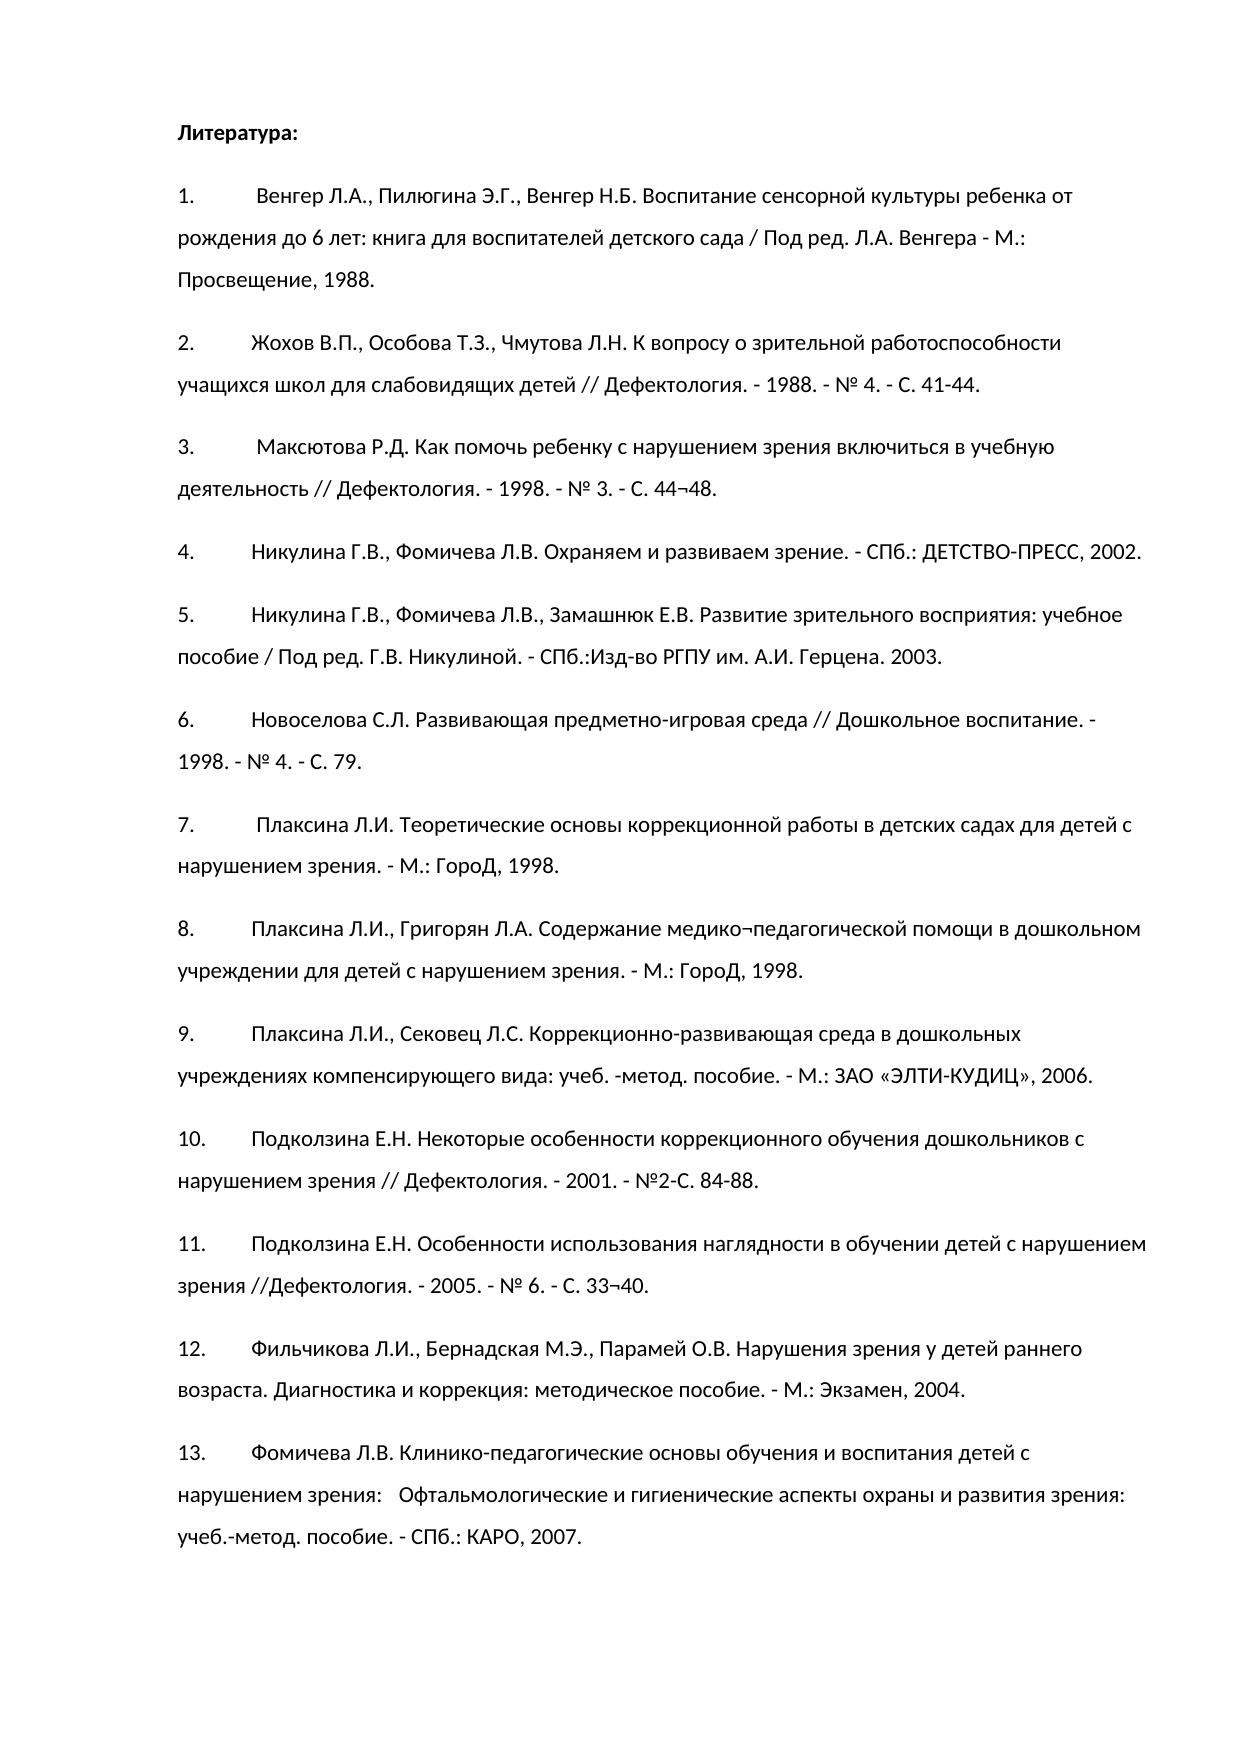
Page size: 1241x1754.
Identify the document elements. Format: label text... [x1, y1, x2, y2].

text 7. Плаксина Л.И. Теоретические основы коррекционной работы в детских садах для детей с нарушением зрения. - М.: ГороД, 1998. [177, 810, 1152, 880]
text 3. Максютова Р.Д. Как помочь ребенку с нарушением зрения включиться в учебную деятельность // Дефектология. - 1998. - № 3. - С. 44¬48. [177, 432, 1152, 502]
text 5. Никулина Г.В., Фомичева Л.В., Замашнюк Е.В. Развитие зрительного восприятия: учебное пособие / Под ред. Г.В. Никулиной. - СПб.:Изд-во РГПУ им. А.И. Герцена. 2003. [177, 600, 1152, 670]
text 1. Венгер Л.А., Пилюгина Э.Г., Венгер Н.Б. Воспитание сенсорной культуры ребенка от рождения до 6 лет: книга для воспитателей детского сада / Под ред. Л.А. Венгера - М.: Просвещение, 1988. [177, 181, 1152, 293]
text 4. Никулина Г.В., Фомичева Л.В. Охраняем и развиваем зрение. - СПб.: ДЕТСТВО-ПРЕСС, 2002. [177, 537, 1152, 565]
text 10. Подколзина Е.Н. Некоторые особенности коррекционного обучения дошкольников с нарушением зрения // Дефектология. - 2001. - №2-С. 84-88. [177, 1124, 1152, 1194]
text 11. Подколзина Е.Н. Особенности использования наглядности в обучении детей с нарушением зрения //Дефектология. - 2005. - № 6. - С. 33¬40. [177, 1229, 1152, 1299]
text 2. Жохов В.П., Особова Т.З., Чмутова Л.Н. К вопросу о зрительной работоспособности учащихся школ для слабовидящих детей // Дефектология. - 1988. - № 4. - С. 41-44. [177, 328, 1152, 398]
text 12. Фильчикова Л.И., Бернадская М.Э., Парамей О.В. Нарушения зрения у детей раннего возраста. Диагностика и коррекция: методическое пособие. - М.: Экзамен, 2004. [177, 1334, 1152, 1404]
text 13. Фомичева Л.В. Клинико-педагогические основы обучения и воспитания детей с нарушением зрения: Офтальмологические и гигиенические аспекты охраны и развития зрения: учеб.-метод. пособие. - СПб.: КАРО, 2007. [177, 1438, 1152, 1550]
text Литература: [177, 118, 1152, 146]
text 8. Плаксина Л.И., Григорян Л.А. Содержание медико¬педагогической помощи в дошкольном учреждении для детей с нарушением зрения. - М.: ГороД, 1998. [177, 914, 1152, 984]
text 9. Плаксина Л.И., Сековец Л.С. Коррекционно-развивающая среда в дошкольных учреждениях компенсирующего вида: учеб. -метод. пособие. - М.: ЗАО «ЭЛТИ-КУДИЦ», 2006. [177, 1019, 1152, 1089]
text 6. Новоселова С.Л. Развивающая предметно-игровая среда // Дошкольное воспитание. - 1998. - № 4. - С. 79. [177, 705, 1152, 775]
